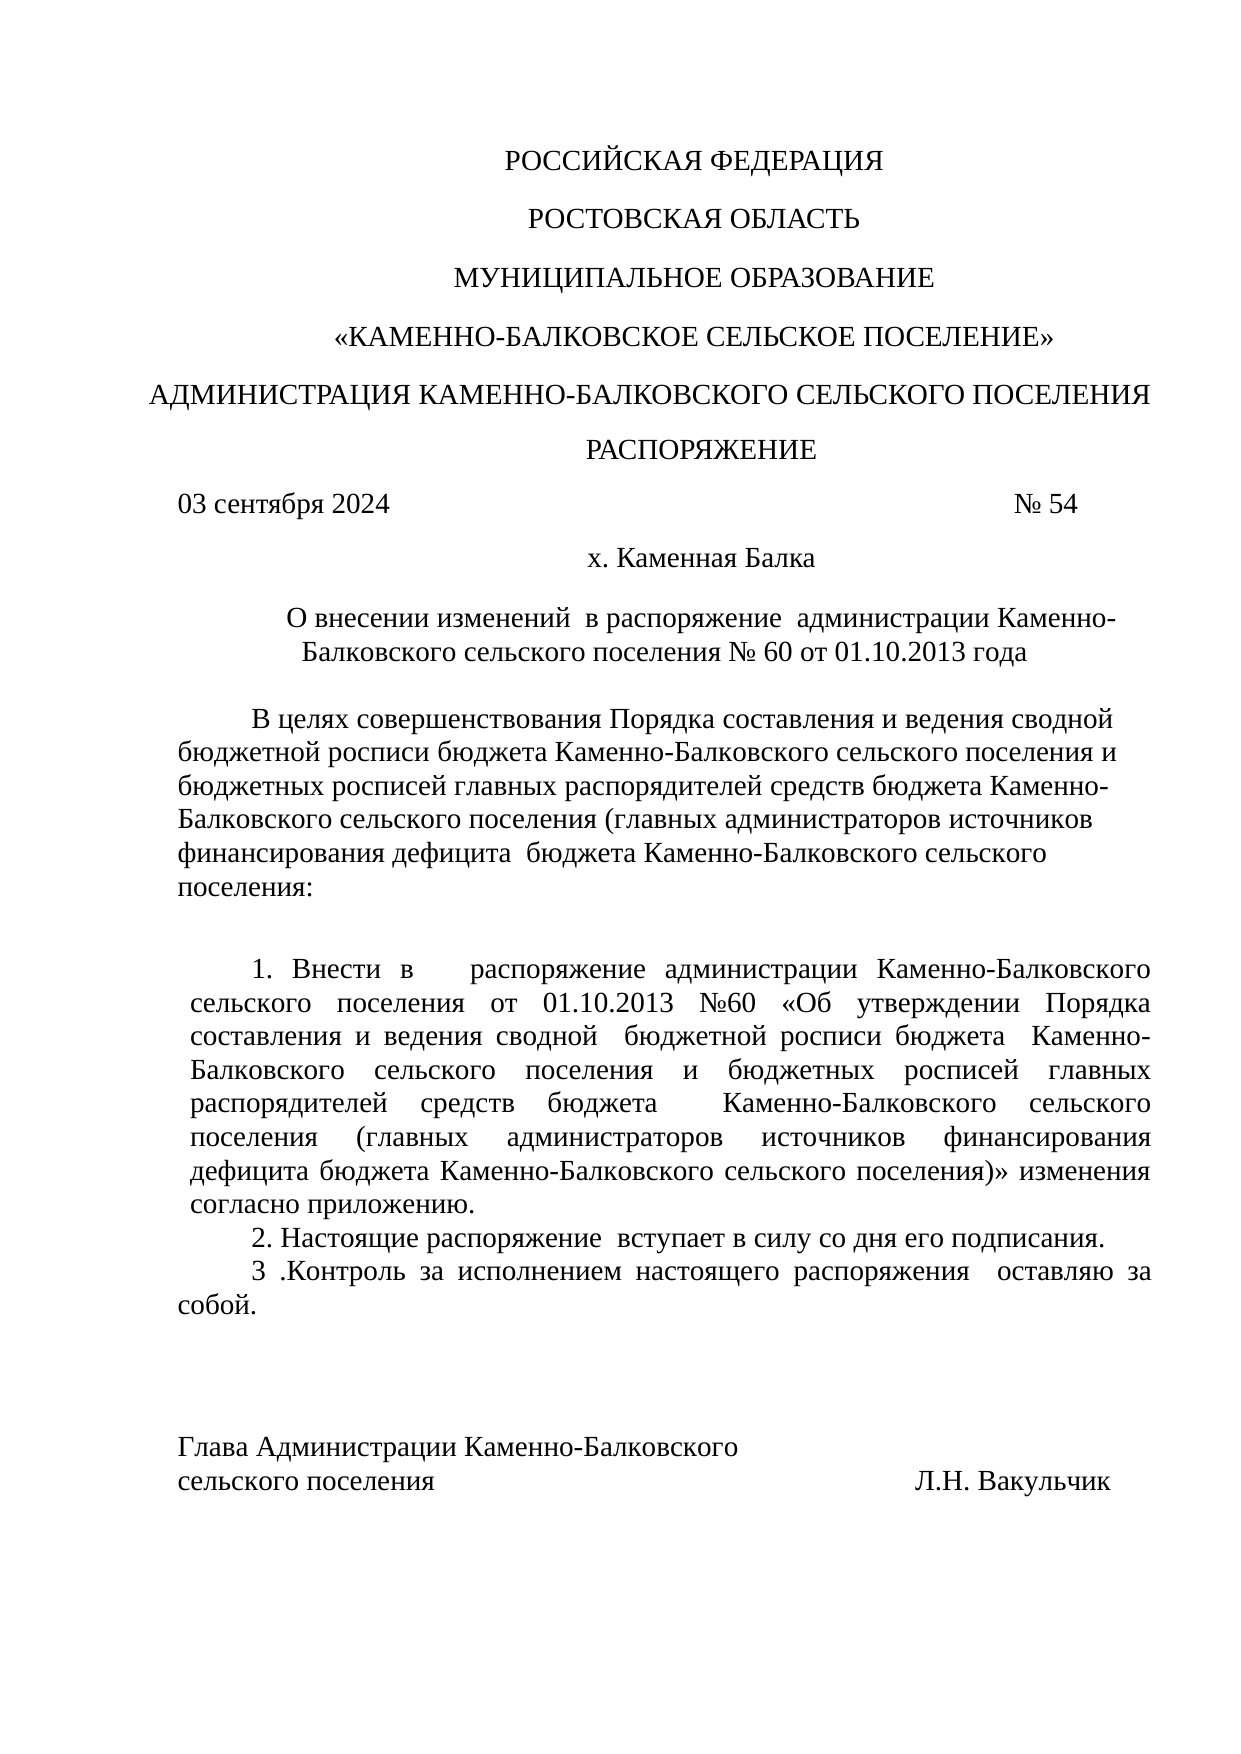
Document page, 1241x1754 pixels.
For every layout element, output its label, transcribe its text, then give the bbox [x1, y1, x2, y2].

text РОСТОВСКАЯ ОБЛАСТЬ [177, 202, 1152, 235]
text 3 .Контроль за исполнением настоящего распоряжения оставляю за собой. [177, 1253, 1152, 1320]
text 2. Настоящие распоряжение вступает в силу со дня его подписания. [177, 1220, 1152, 1253]
text 03 сентября 2024 № 54 [177, 492, 1152, 519]
text х. Каменная Балка [177, 546, 1152, 573]
title О внесении изменений в распоряжение администрации Каменно-Балковского сельского поселения № 60 от 01.10.2013 года [177, 600, 1152, 667]
text сельского поселения Л.Н. Вакульчик [177, 1463, 1152, 1496]
text РАСПОРЯЖЕНИЕ [177, 438, 1152, 465]
text РОССИЙСКАЯ ФЕДЕРАЦИЯ [177, 143, 1152, 177]
text Глава Администрации Каменно-Балковского [177, 1429, 1152, 1463]
text МУНИЦИПАЛЬНОЕ ОБРАЗОВАНИЕ [177, 260, 1152, 294]
text АДМИНИСТРАЦИЯ КАМЕННО-БАЛКОВСКОГО СЕЛЬСКОГО ПОСЕЛЕНИЯ [148, 377, 1152, 411]
text В целях совершенствования Порядка составления и ведения сводной бюджетной росписи бюджета Каменно-Балковского сельского поселения и бюджетных росписей главных распорядителей средств бюджета Каменно-Балковского сельского поселения (главных администраторов источников финансирования дефицита бюджета Каменно-Балковского сельского поселения: [177, 701, 1152, 902]
text «КАМЕННО-БАЛКОВСКОЕ СЕЛЬСКОЕ ПОСЕЛЕНИЕ» [177, 319, 1152, 352]
text 1. Внести в распоряжение администрации Каменно-Балковского сельского поселения от 01.10.2013 №60 «Об утверждении Порядка составления и ведения сводной бюджетной росписи бюджета Каменно-Балковского сельского поселения и бюджетных росписей главных распорядителей средств бюджета Каменно-Балковского сельского поселения (главных администраторов источников финансирования дефицита бюджета Каменно-Балковского сельского поселения)» изменения согласно приложению. [190, 951, 1152, 1220]
